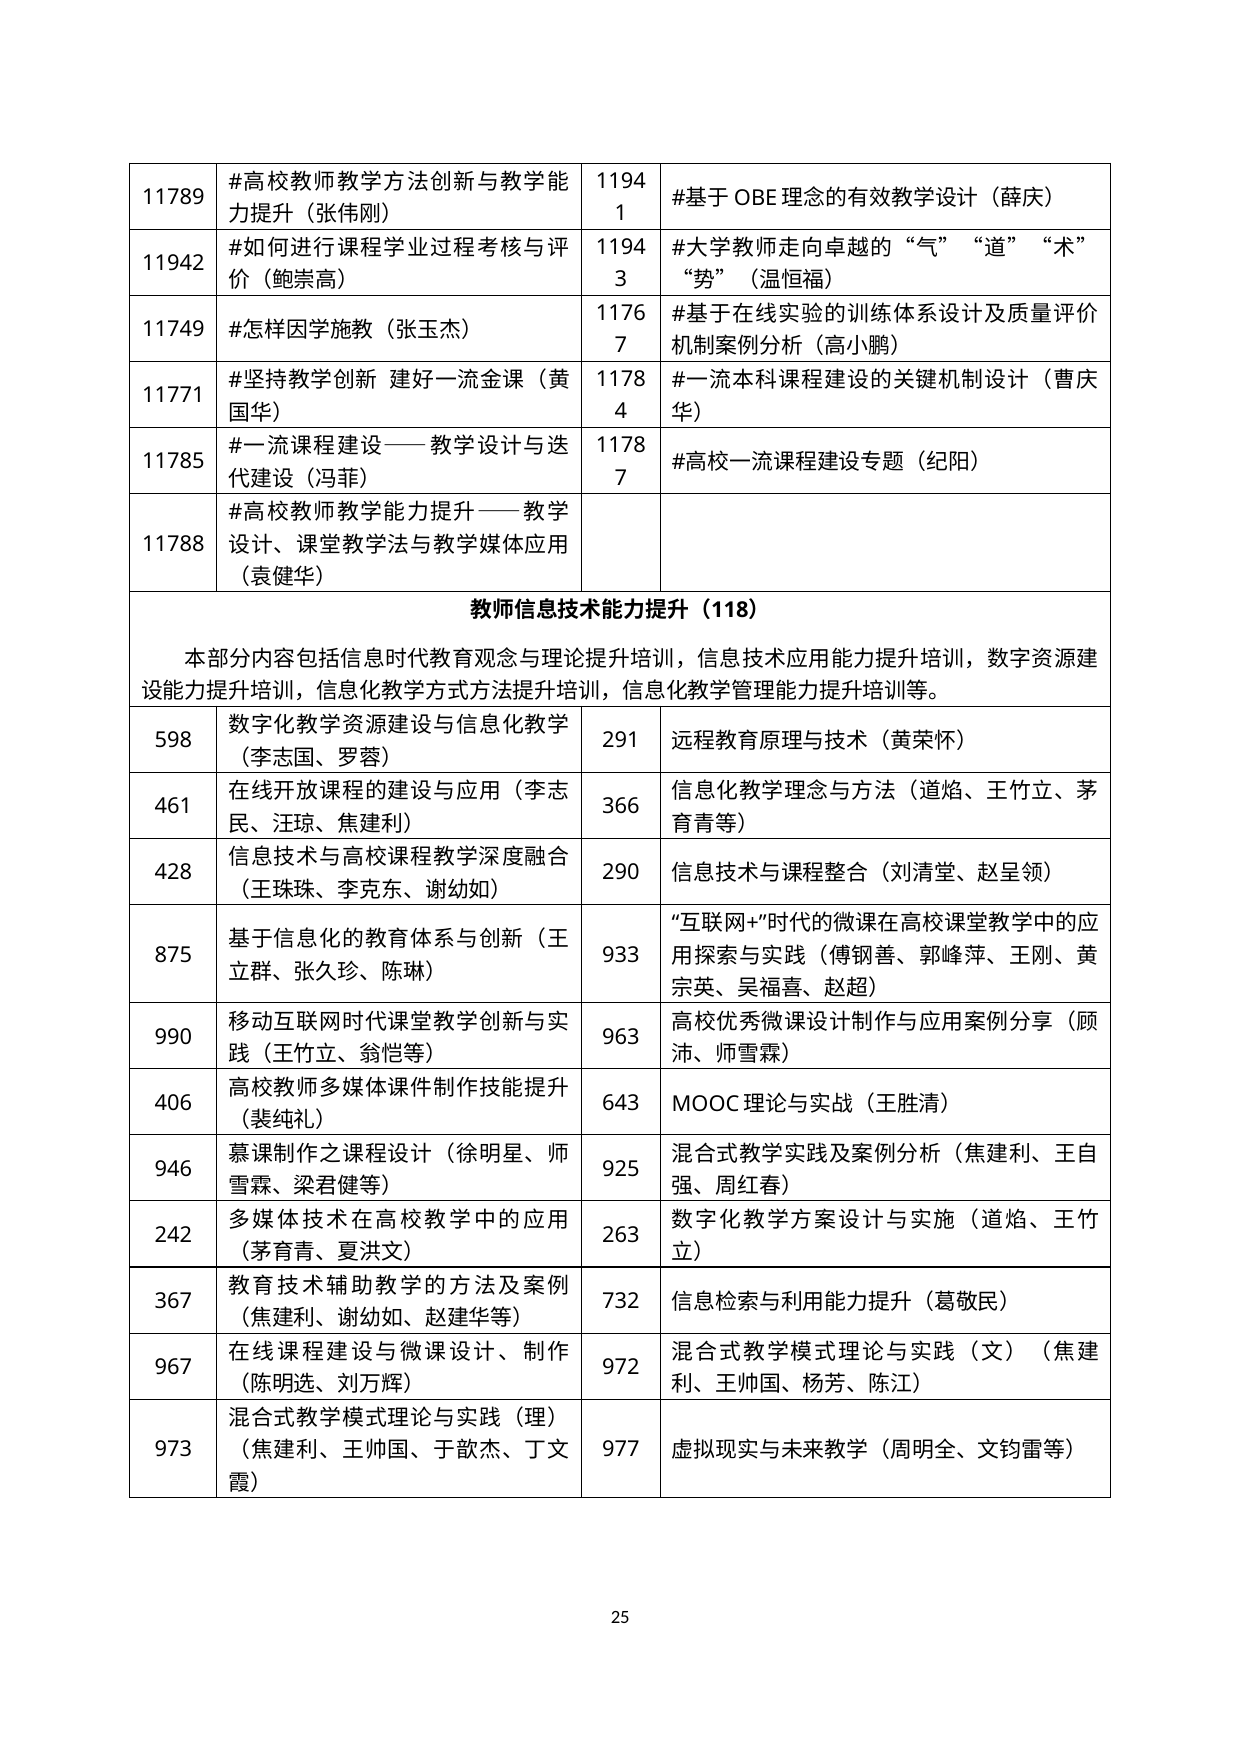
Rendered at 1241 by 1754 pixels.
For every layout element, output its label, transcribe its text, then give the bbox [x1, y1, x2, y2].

table_cell 263 [582, 1201, 660, 1266]
table_cell 963 [582, 1003, 660, 1068]
table_cell #一流本科课程建设的关键机制设计（曹庆华） [661, 362, 1110, 427]
table_cell 混合式教学实践及案例分析（焦建利、王自强、周红春） [661, 1135, 1110, 1200]
table_cell 643 [582, 1069, 660, 1134]
table_cell 信息化教学理念与方法（道焰、王竹立、茅育青等） [661, 773, 1110, 838]
table_cell MOOC理论与实战（王胜清） [661, 1069, 1110, 1134]
table_cell 信息检索与利用能力提升（葛敬民） [661, 1268, 1110, 1332]
table_cell 242 [130, 1201, 216, 1266]
table_cell 移动互联网时代课堂教学创新与实践（王竹立、翁恺等） [217, 1003, 581, 1068]
table_cell 高校优秀微课设计制作与应用案例分享（顾沛、师雪霖） [661, 1003, 1110, 1068]
table_cell 925 [582, 1135, 660, 1200]
table_cell 11943 [582, 230, 660, 294]
table_cell #高校教师教学方法创新与教学能力提升（张伟刚） [217, 164, 581, 228]
table_cell 406 [130, 1069, 216, 1134]
table_cell 11771 [130, 362, 216, 427]
table_cell 598 [130, 707, 216, 772]
table_cell 11784 [582, 362, 660, 427]
table_cell 数字化教学资源建设与信息化教学（李志国、罗蓉） [217, 707, 581, 772]
table_cell #怎样因学施教（张玉杰） [217, 296, 581, 361]
table_cell 信息技术与课程整合（刘清堂、赵呈领） [661, 839, 1110, 904]
table_cell 虚拟现实与未来教学（周明全、文钧雷等） [661, 1400, 1110, 1497]
table_cell #高校一流课程建设专题（纪阳） [661, 428, 1110, 493]
table_cell #大学教师走向卓越的“气”“道”“术”“势”（温恒福） [661, 230, 1110, 294]
table_cell 11942 [130, 230, 216, 294]
table_cell [582, 494, 660, 591]
table_cell 在线开放课程的建设与应用（李志民、汪琼、焦建利） [217, 773, 581, 838]
table_cell #如何进行课程学业过程考核与评价（鲍崇高） [217, 230, 581, 294]
table_cell 11788 [130, 494, 216, 591]
table_cell #高校教师教学能力提升——教学设计、课堂教学法与教学媒体应用（袁健华） [217, 494, 581, 591]
table_cell 信息技术与高校课程教学深度融合（王珠珠、李克东、谢幼如） [217, 839, 581, 904]
table_cell 教育技术辅助教学的方法及案例（焦建利、谢幼如、赵建华等） [217, 1268, 581, 1332]
table_cell 967 [130, 1334, 216, 1398]
table_cell 11787 [582, 428, 660, 493]
table_cell #坚持教学创新 建好一流金课（黄国华） [217, 362, 581, 427]
table_cell 慕课制作之课程设计（徐明星、师雪霖、梁君健等） [217, 1135, 581, 1200]
table_cell “互联网+”时代的微课在高校课堂教学中的应用探索与实践（傅钢善、郭峰萍、王刚、黄宗英、吴福喜、赵超） [661, 905, 1110, 1002]
table_cell 990 [130, 1003, 216, 1068]
table_cell 11785 [130, 428, 216, 493]
table_cell #一流课程建设——教学设计与迭代建设（冯菲） [217, 428, 581, 493]
table_cell 多媒体技术在高校教学中的应用（茅育青、夏洪文） [217, 1201, 581, 1266]
table_cell 高校教师多媒体课件制作技能提升（裴纯礼） [217, 1069, 581, 1134]
table_cell 972 [582, 1334, 660, 1398]
table_cell 远程教育原理与技术（黄荣怀） [661, 707, 1110, 772]
table_cell 11749 [130, 296, 216, 361]
table_cell 428 [130, 839, 216, 904]
table_cell 875 [130, 905, 216, 1002]
table_cell #基于OBE理念的有效教学设计（薛庆） [661, 164, 1110, 228]
table_cell 混合式教学模式理论与实践（理）（焦建利、王帅国、于歆杰、丁文霞） [217, 1400, 581, 1497]
table_cell 11789 [130, 164, 216, 228]
table_cell 11767 [582, 296, 660, 361]
table_cell 366 [582, 773, 660, 838]
table_cell 290 [582, 839, 660, 904]
table_cell 混合式教学模式理论与实践（文）（焦建利、王帅国、杨芳、陈江） [661, 1334, 1110, 1398]
table_cell [661, 494, 1110, 591]
table_cell 教师信息技术能力提升（118） 本部分内容包括信息时代教育观念与理论提升培训，信息技术应用能力提升培训，数字资源建设能力提升培训，信息化教学方式方法提升培训，信息化教学管理能力提升培训等。 [130, 592, 1110, 706]
table_cell 在线课程建设与微课设计、制作（陈明选、刘万辉） [217, 1334, 581, 1398]
table_cell 367 [130, 1268, 216, 1332]
table_cell 973 [130, 1400, 216, 1497]
table_cell 933 [582, 905, 660, 1002]
table_cell 946 [130, 1135, 216, 1200]
table_cell 11941 [582, 164, 660, 228]
table_cell 基于信息化的教育体系与创新（王立群、张久珍、陈琳） [217, 905, 581, 1002]
table_cell 数字化教学方案设计与实施（道焰、王竹立） [661, 1201, 1110, 1266]
table_cell 291 [582, 707, 660, 772]
table_cell 977 [582, 1400, 660, 1497]
table_cell 732 [582, 1268, 660, 1332]
table_cell #基于在线实验的训练体系设计及质量评价机制案例分析（高小鹏） [661, 296, 1110, 361]
table_cell 461 [130, 773, 216, 838]
